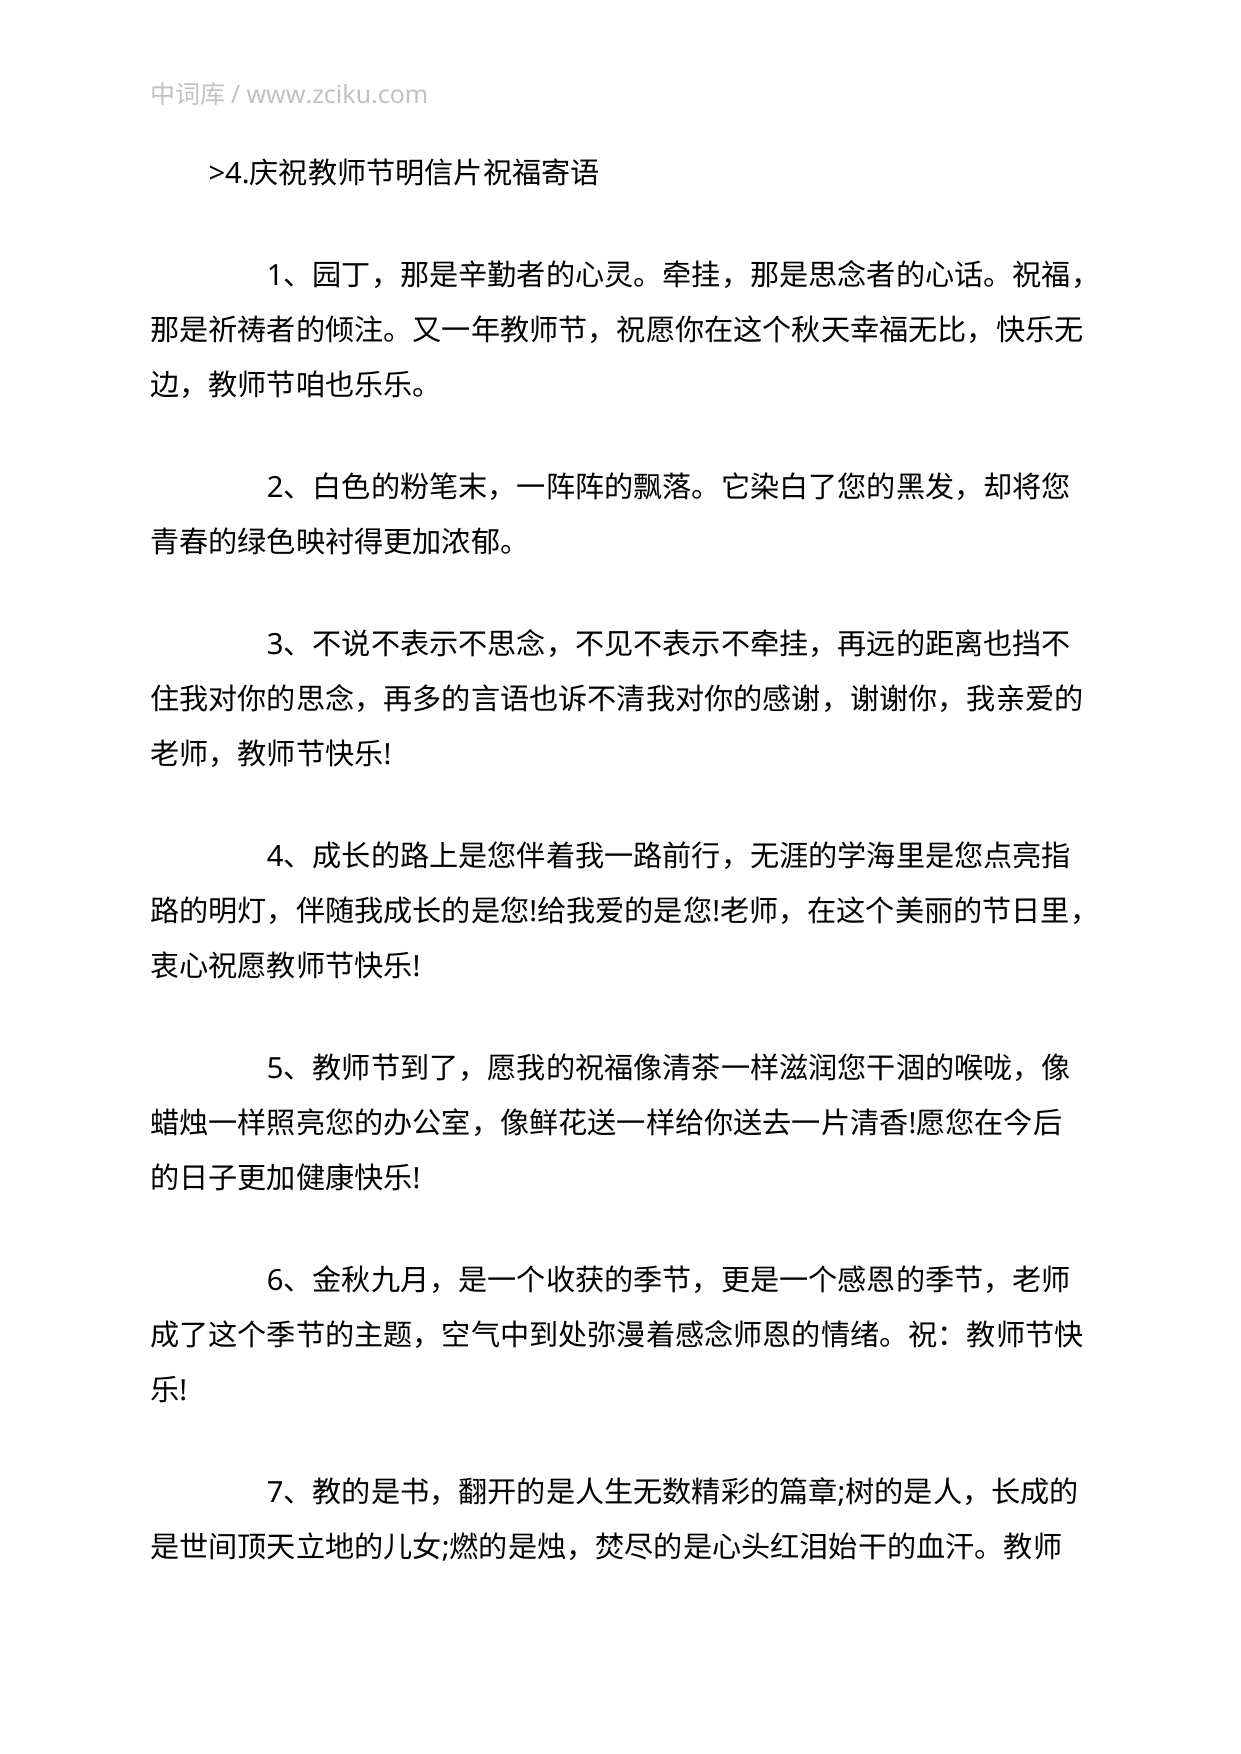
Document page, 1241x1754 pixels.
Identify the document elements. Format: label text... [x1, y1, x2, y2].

text >4.庆祝教师节明信片祝福寄语 [150, 150, 1090, 192]
text 5、教师节到了，愿我的祝福像清茶一样滋润您干涸的喉咙，像蜡烛一样照亮您的办公室，像鲜花送一样给你送去一片清香!愿您在今后的日子更加健康快乐! [150, 1044, 1090, 1197]
text 2、白色的粉笔末，一阵阵的飘落。它染白了您的黑发，却将您青春的绿色映衬得更加浓郁。 [150, 464, 1090, 561]
text 1、园丁，那是辛勤者的心灵。牵挂，那是思念者的心话。祝福，那是祈祷者的倾注。又一年教师节，祝愿你在这个秋天幸福无比，快乐无边，教师节咱也乐乐。 [150, 252, 1090, 404]
text 4、成长的路上是您伴着我一路前行，无涯的学海里是您点亮指路的明灯，伴随我成长的是您!给我爱的是您!老师，在这个美丽的节日里，衷心祝愿教师节快乐! [150, 832, 1090, 985]
text 3、不说不表示不思念，不见不表示不牵挂，再远的距离也挡不住我对你的思念，再多的言语也诉不清我对你的感谢，谢谢你，我亲爱的老师，教师节快乐! [150, 620, 1090, 773]
text 6、金秋九月，是一个收获的季节，更是一个感恩的季节，老师成了这个季节的主题，空气中到处弥漫着感念师恩的情绪。祝：教师节快乐! [150, 1256, 1090, 1408]
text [150, 1468, 1090, 1566]
